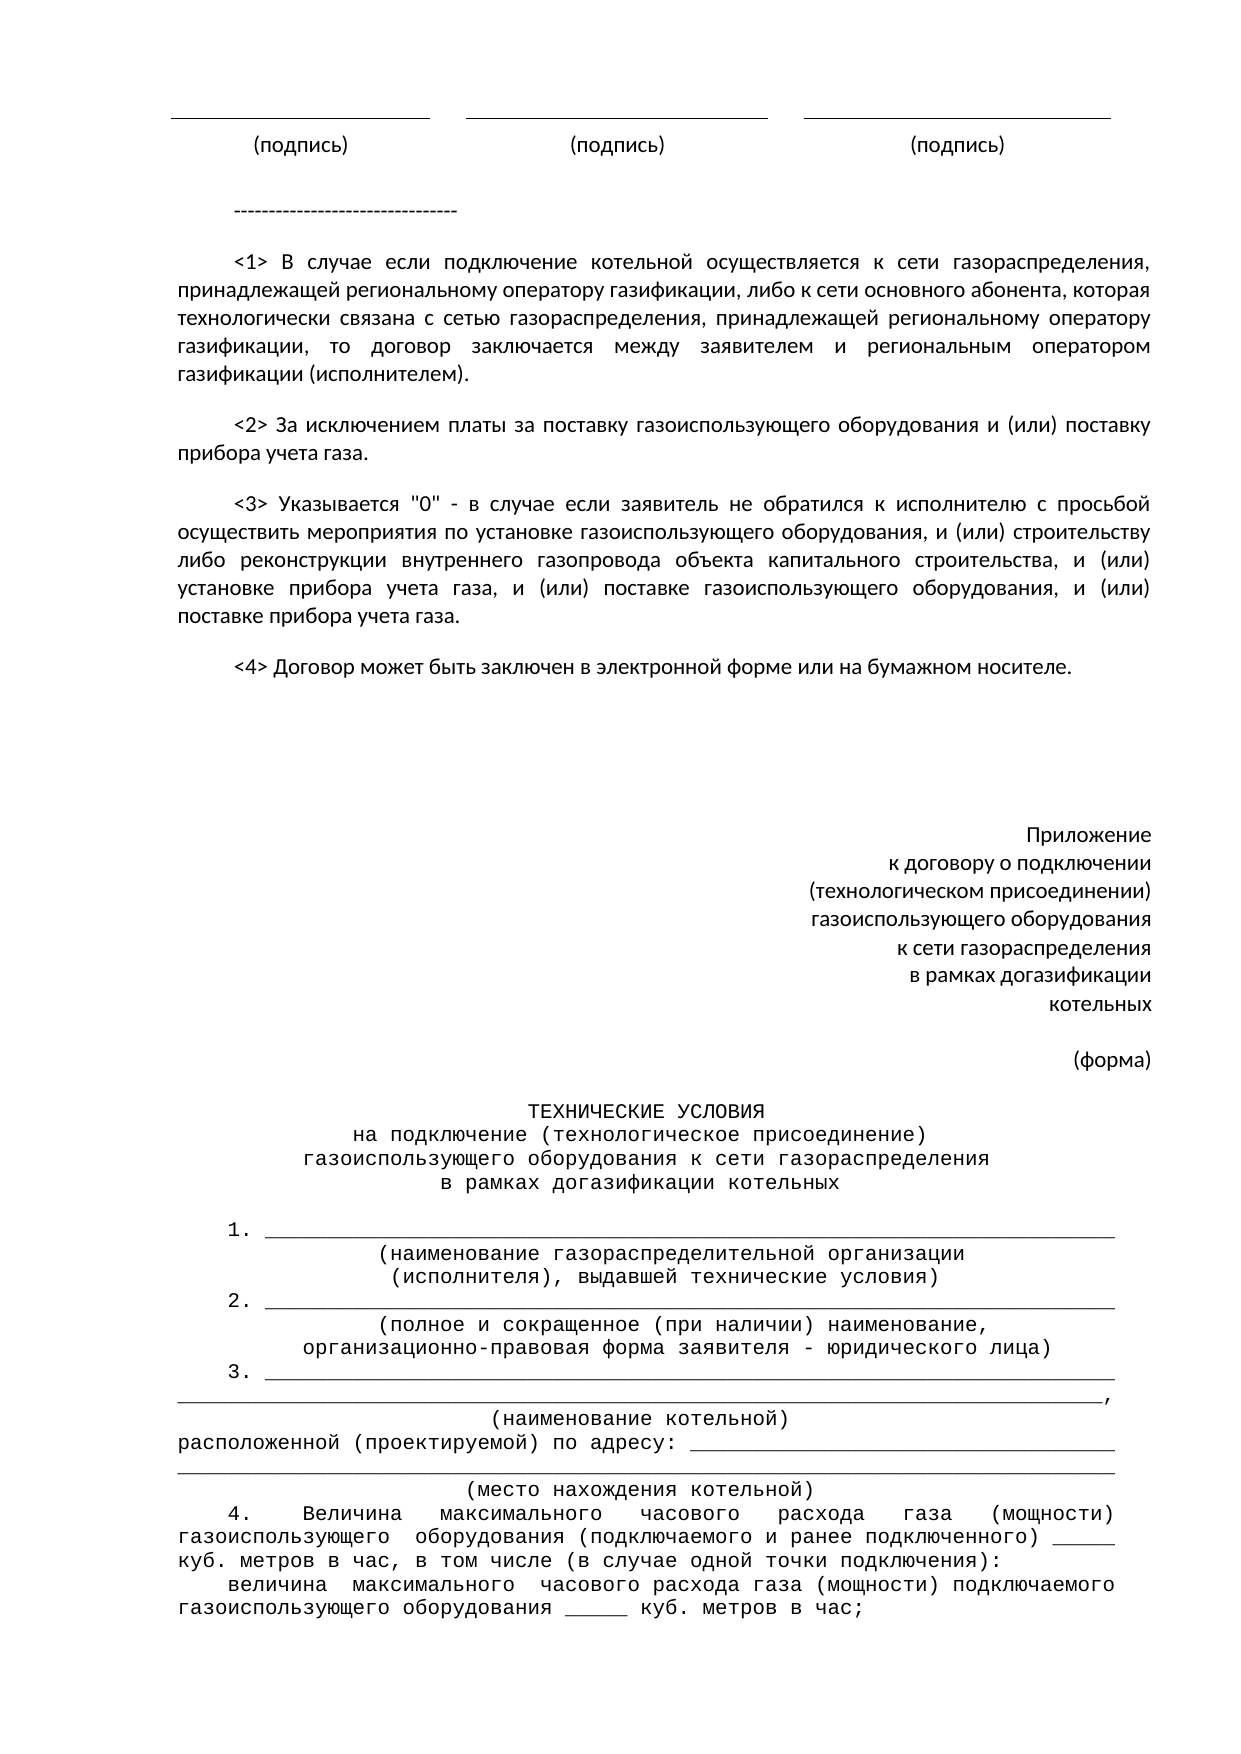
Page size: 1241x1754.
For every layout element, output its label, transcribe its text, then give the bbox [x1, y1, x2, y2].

text <3> Указывается "0" - в случае если заявитель не обратился к исполнителю с просьбой осуществить мероприятия по установке газоиспользующего оборудования, и (или) строительству либо реконструкции внутреннего газопровода объекта капитального строительства, и (или) установке прибора учета газа, и (или) поставке газоиспользующего оборудования, и (или) поставке прибора учета газа. [177, 489, 1152, 629]
text (технологическом присоединении) [177, 877, 1152, 904]
text (наименование газораспределительной организации [177, 1243, 1152, 1266]
text величина максимального часового расхода газа (мощности) подключаемого [177, 1574, 1152, 1597]
text (наименование котельной) [177, 1408, 1152, 1432]
text организационно-правовая форма заявителя - юридического лица) [177, 1337, 1152, 1361]
text на подключение (технологическое присоединение) [177, 1124, 1152, 1148]
text -------------------------------- [177, 196, 1152, 224]
text ___________________________________________________________________________ [177, 1455, 1152, 1479]
text <1> В случае если подключение котельной осуществляется к сети газораспределения, принадлежащей региональному оператору газификации, либо к сети основного абонента, которая технологически связана с сетью газораспределения, принадлежащей региональному оператору газификации, то договор заключается между заявителем и региональным оператором газификации (исполнителем). [177, 247, 1152, 387]
text в рамках догазификации котельных [177, 1172, 1152, 1195]
text __________________________________________________________________________, [177, 1384, 1152, 1408]
text (форма) [177, 1045, 1152, 1073]
text котельных [177, 989, 1152, 1017]
text расположенной (проектируемой) по адресу: __________________________________ [177, 1432, 1152, 1455]
text 1. ____________________________________________________________________ [177, 1219, 1152, 1243]
text <4> Договор может быть заключен в электронной форме или на бумажном носителе. [177, 652, 1152, 680]
text к сети газораспределения [177, 933, 1152, 961]
text (полное и сокращенное (при наличии) наименование, [177, 1313, 1152, 1337]
text (исполнителя), выдавшей технические условия) [177, 1266, 1152, 1290]
text 4. Величина максимального часового расхода газа (мощности) [177, 1503, 1152, 1526]
text газоиспользующего оборудования _____ куб. метров в час; [177, 1597, 1152, 1621]
text 2. ____________________________________________________________________ [177, 1290, 1152, 1313]
text газоиспользующего оборудования к сети газораспределения [177, 1148, 1152, 1172]
text Приложение [177, 821, 1152, 848]
text ТЕХНИЧЕСКИЕ УСЛОВИЯ [177, 1101, 1152, 1124]
text газоиспользующего оборудования [177, 904, 1152, 933]
text <2> За исключением платы за поставку газоиспользующего оборудования и (или) поставку прибора учета газа. [177, 410, 1152, 466]
text 3. ____________________________________________________________________ [177, 1361, 1152, 1384]
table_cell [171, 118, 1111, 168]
text к договору о подключении [177, 848, 1152, 877]
text куб. метров в час, в том числе (в случае одной точки подключения): [177, 1550, 1152, 1574]
text газоиспользующего оборудования (подключаемого и ранее подключенного) _____ [177, 1526, 1152, 1550]
text (место нахождения котельной) [177, 1479, 1152, 1503]
text в рамках догазификации [177, 961, 1152, 989]
